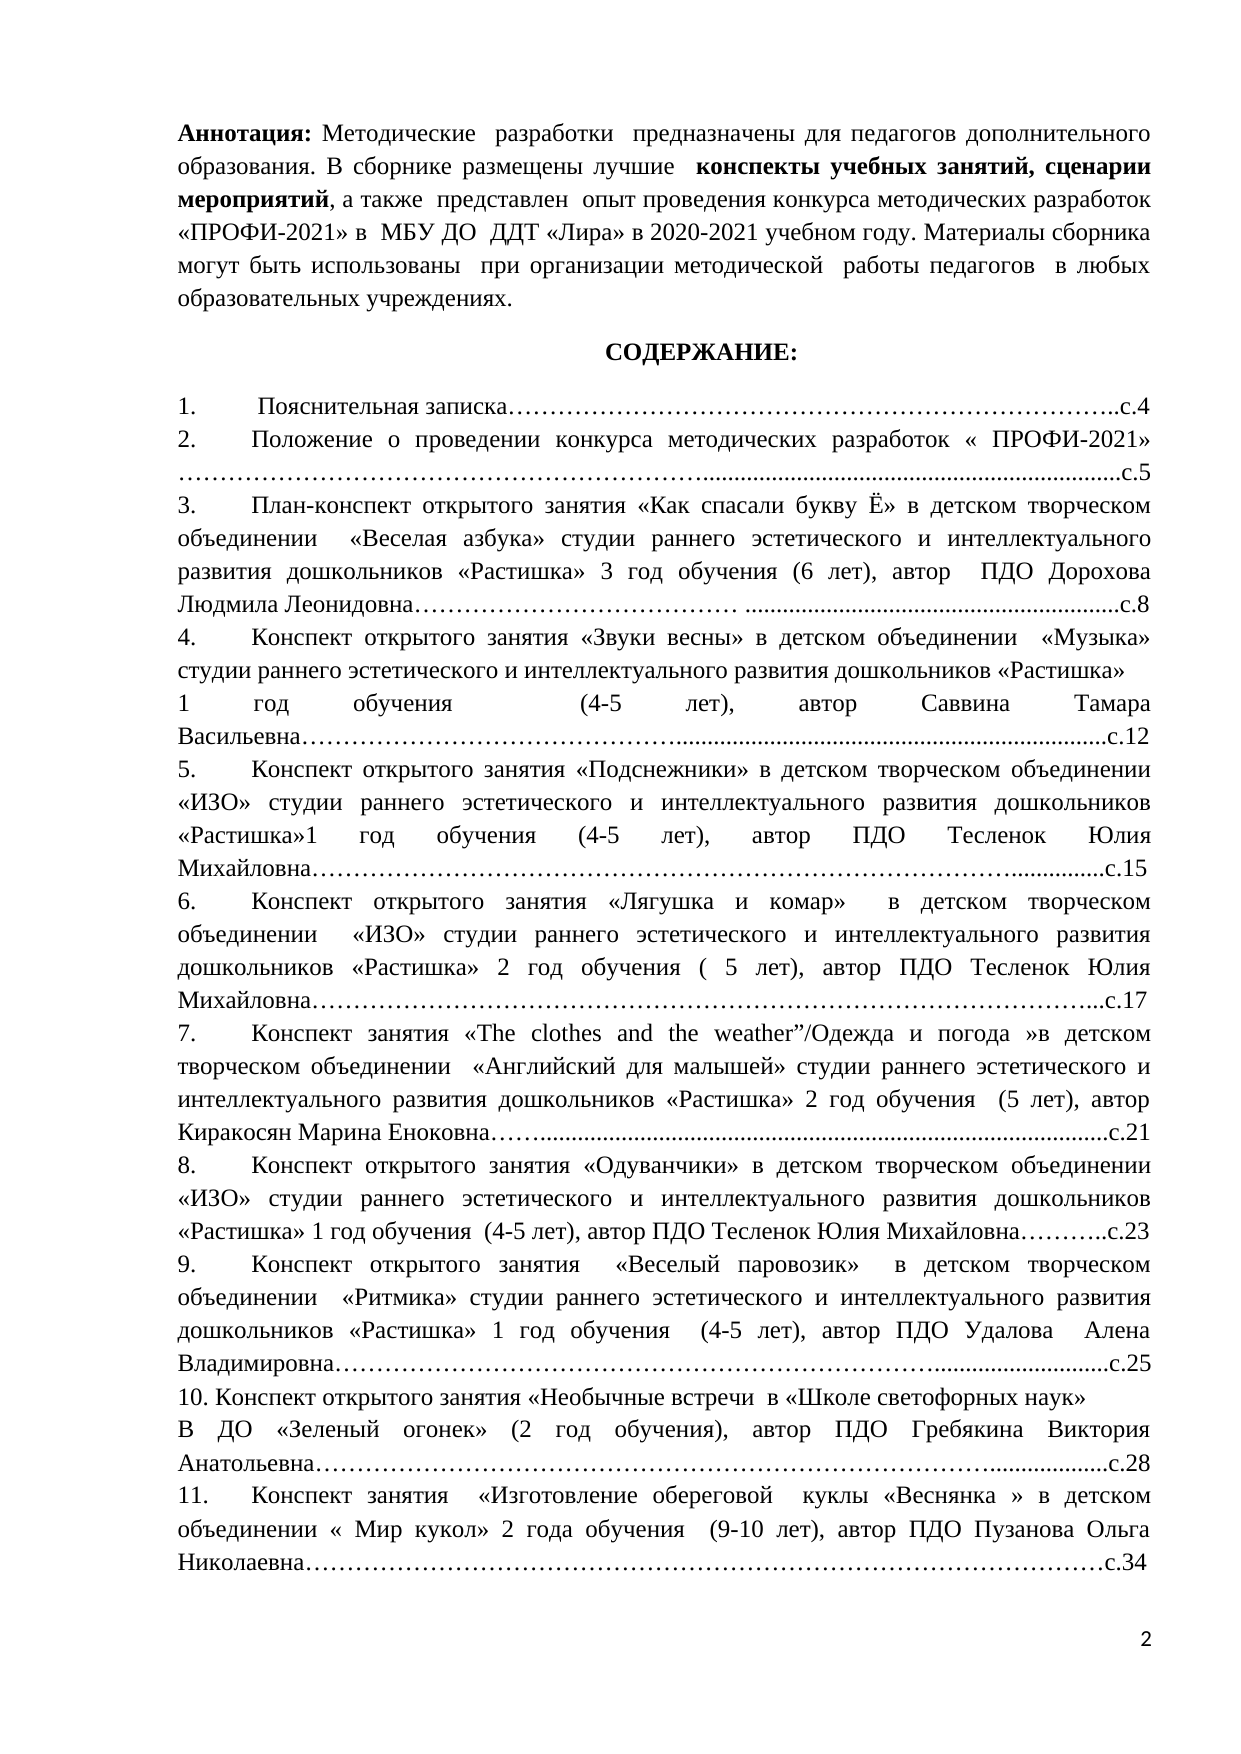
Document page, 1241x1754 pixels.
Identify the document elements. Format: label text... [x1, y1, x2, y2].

list Конспект открытого занятия «Лягушка и комар» в детском творческом объединении «ИЗО» студии раннего эстетического и интеллектуального развития дошкольников «Растишка» 2 год обучения ( 5 лет), автор ПДО Тесленок Юлия Михайловна…………………………………………………………………………………...с.17 [177, 886, 1152, 1014]
text СОДЕРЖАНИЕ: [177, 337, 1152, 366]
list Конспект открытого занятия «Звуки весны» в детском объединении «Музыка» студии раннего эстетического и интеллектуального развития дошкольников «Растишка» [177, 622, 1152, 684]
list Конспект открытого занятия «Подснежники» в детском творческом объединении «ИЗО» студии раннего эстетического и интеллектуального развития дошкольников «Растишка»1 год обучения (4-5 лет), автор ПДО Тесленок Юлия Михайловна…………………………………………………………………………...............с.15 [177, 754, 1152, 882]
list 1 год обучения (4-5 лет), автор Саввина Тамара Васильевна……………………………………….....................................................................с.12 [177, 688, 1152, 750]
list План-конспект открытого занятия «Как спасали букву Ё» в детском творческом объединении «Веселая азбука» студии раннего эстетического и интеллектуального развития дошкольников «Растишка» 3 год обучения (6 лет), автор ПДО Дорохова Людмила Леонидовна………………………………… ............................................................с.8 [177, 490, 1152, 618]
list Конспект занятия «The clothes and the weather”/Одежда и погода »в детском творческом объединении «Английский для малышей» студии раннего эстетического и интеллектуального развития дошкольников «Растишка» 2 год обучения (5 лет), автор Киракосян Марина Еноковна……...........................................................................................с.21 [177, 1018, 1152, 1146]
list Конспект открытого занятия «Одуванчики» в детском творческом объединении «ИЗО» студии раннего эстетического и интеллектуального развития дошкольников «Растишка» 1 год обучения (4-5 лет), автор ПДО Тесленок Юлия Михайловна………..с.23 [177, 1150, 1152, 1245]
list Пояснительная записка………………………………………………………………..с.4 [177, 391, 1152, 420]
text Аннотация: Методические разработки предназначены для педагогов дополнительного образования. В сборнике размещены лучшие конспекты учебных занятий, сценарии мероприятий, а также представлен опыт проведения конкурса методических разработок «ПРОФИ-2021» в МБУ ДО ДДТ «Лира» в 2020-2021 учебном году. Материалы сборника могут быть использованы при организации методической работы педагогов в любых образовательных учреждениях. [177, 118, 1152, 312]
list Конспект занятия «Изготовление обереговой куклы «Веснянка » в детском объединении « Мир кукол» 2 года обучения (9-10 лет), автор ПДО Пузанова Ольга Николаевна……………………………………………………………………………………с.34 [177, 1481, 1152, 1575]
list Конспект открытого занятия «Веселый паровозик» в детском творческом объединении «Ритмика» студии раннего эстетического и интеллектуального развития дошкольников «Растишка» 1 год обучения (4-5 лет), автор ПДО Удалова Алена Владимировна………………………………………………………………............................с.25 [177, 1249, 1152, 1377]
list В ДО «Зеленый огонек» (2 год обучения), автор ПДО Гребякина Виктория Анатольевна………………………………………………………………………...................с.28 [177, 1414, 1152, 1476]
list Конспект открытого занятия «Необычные встречи в «Школе светофорных наук» [177, 1382, 1152, 1410]
list Положение о проведении конкурса методических разработок « ПРОФИ-2021» ………………………………………………………...................................................................с.5 [177, 424, 1152, 486]
